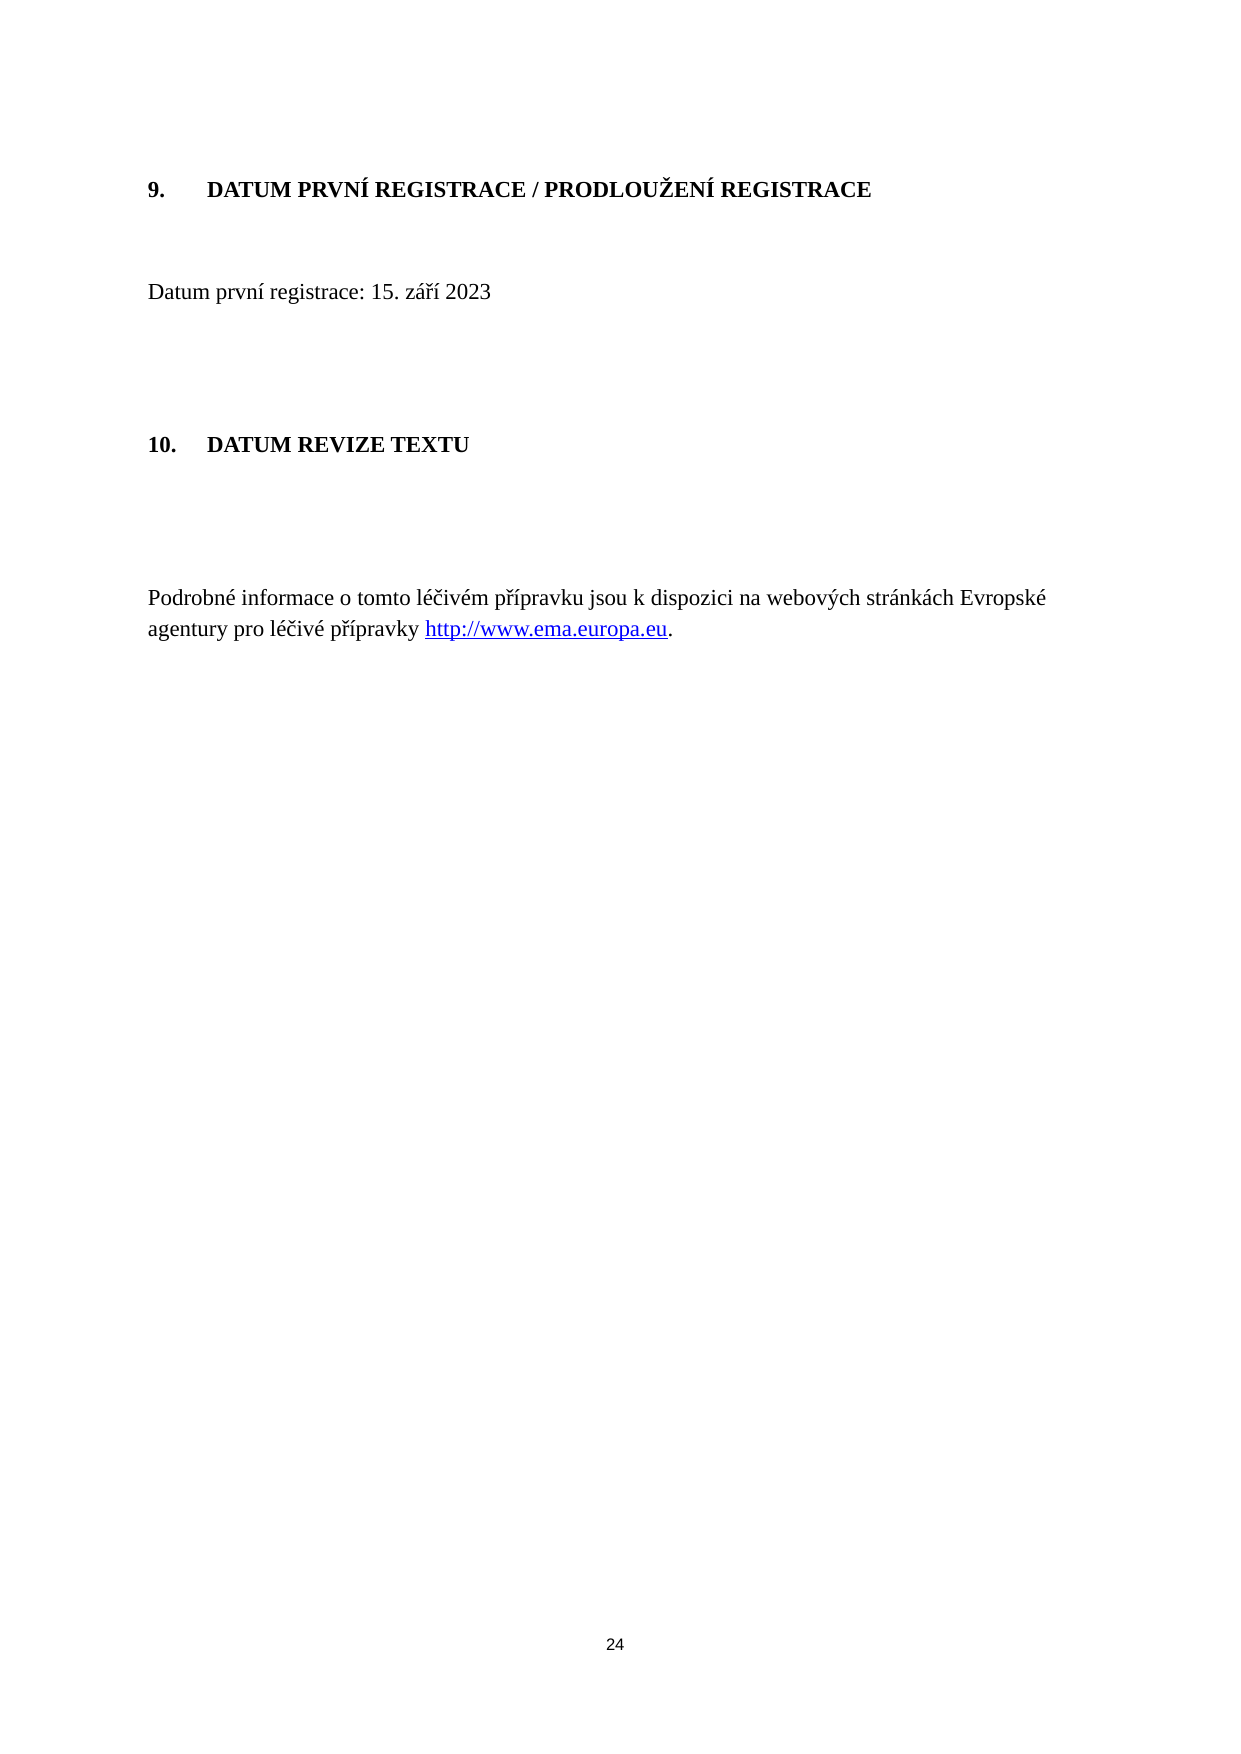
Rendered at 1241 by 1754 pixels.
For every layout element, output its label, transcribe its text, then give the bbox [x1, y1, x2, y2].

text 10. DATUM REVIZE TEXTU [148, 431, 1092, 458]
text 9. DATUM PRVNÍ REGISTRACE / PRODLOUŽENÍ REGISTRACE [148, 176, 1092, 202]
text Datum první registrace: 15. září 2023 [148, 278, 1092, 304]
list Podrobné informace o tomto léčivém přípravku jsou k dispozici na webových stránkách Evropské agentury pro léčivé přípravky http://www.ema.europa.eu. [148, 584, 1093, 641]
